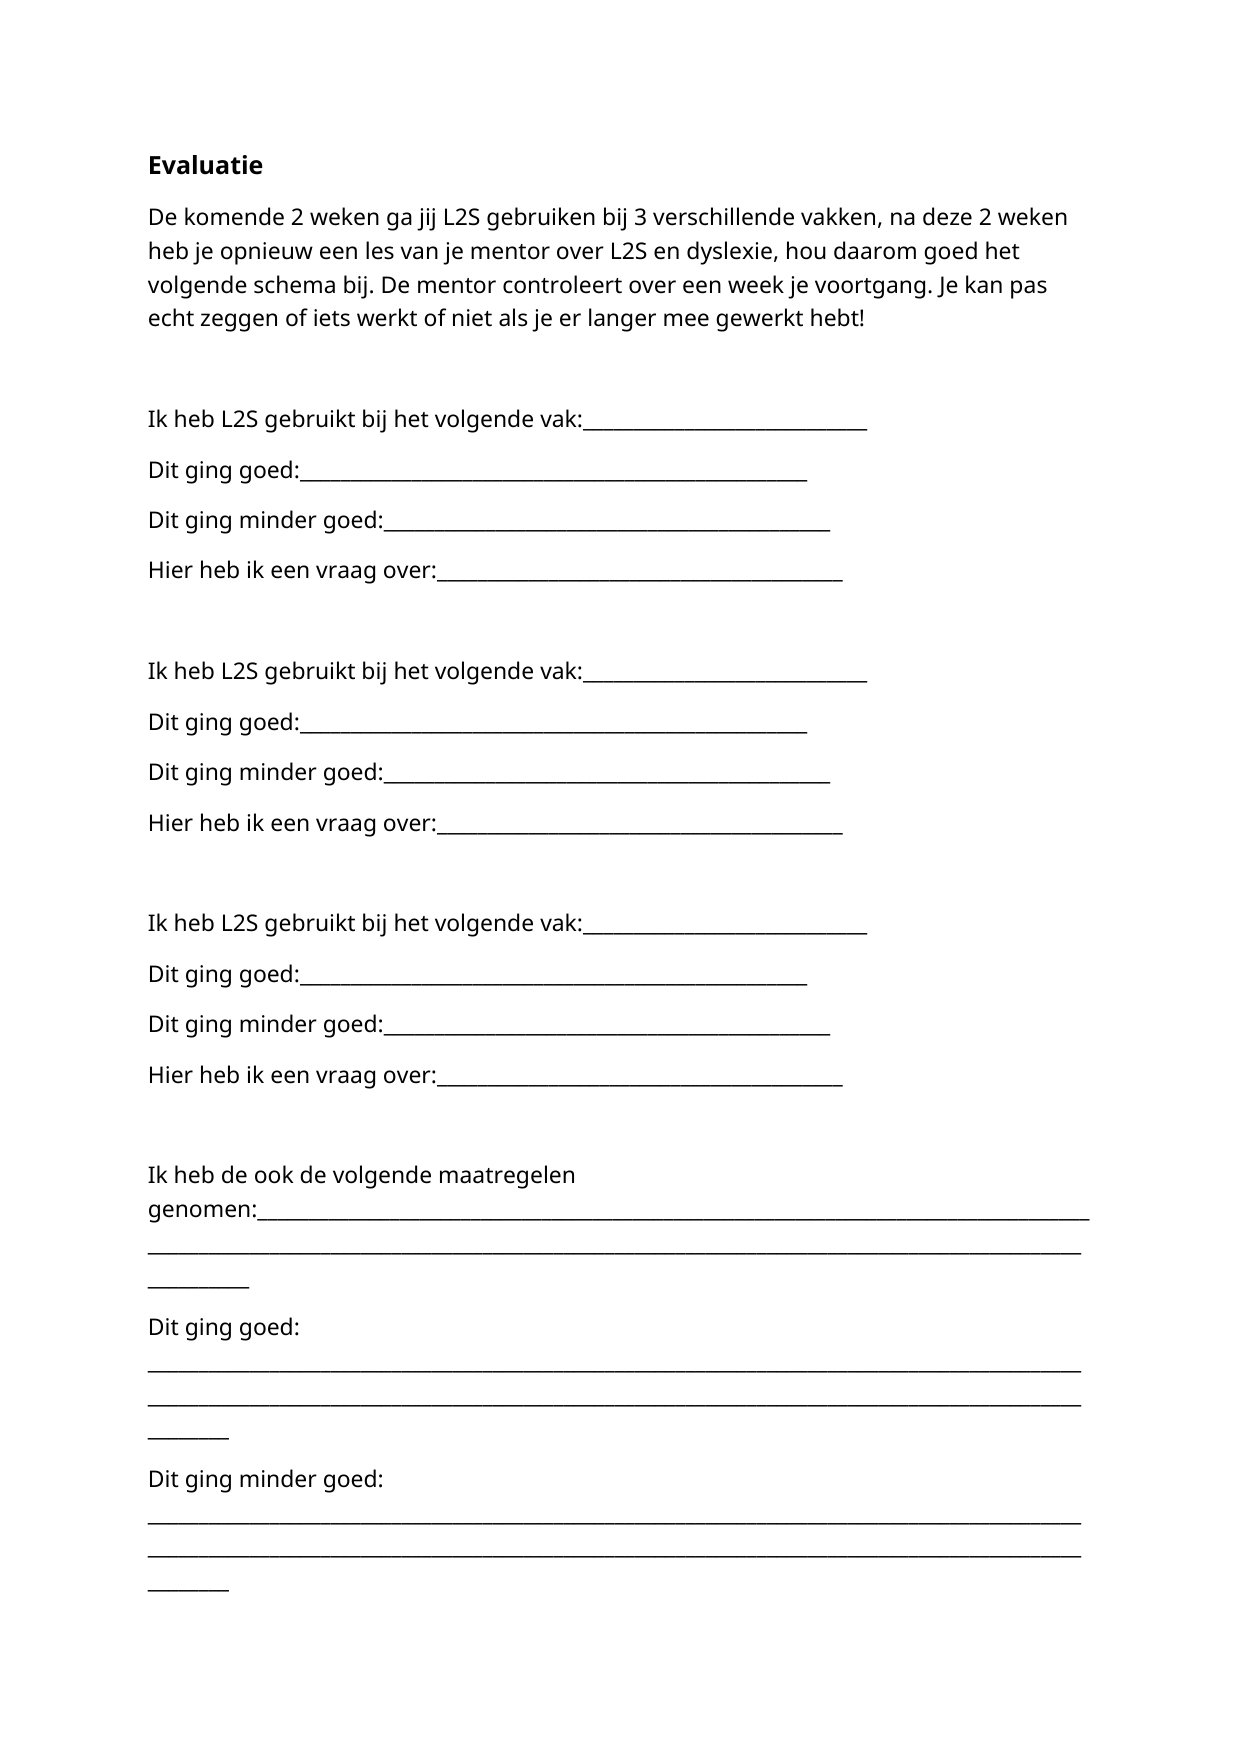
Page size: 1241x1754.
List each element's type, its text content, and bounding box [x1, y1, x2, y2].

text Dit ging minder goed:____________________________________________ [148, 504, 1093, 535]
text Evaluatie [148, 148, 1093, 182]
text Hier heb ik een vraag over:________________________________________ [148, 554, 1093, 586]
text Dit ging goed: ________________________________________________________________________________________________________________________________________________________________________________________________ [148, 1311, 1093, 1443]
text Hier heb ik een vraag over:________________________________________ [148, 806, 1093, 838]
text Dit ging goed:__________________________________________________ [148, 958, 1093, 989]
text Hier heb ik een vraag over:________________________________________ [148, 1058, 1093, 1090]
text Ik heb de ook de volgende maatregelen genomen:________________________________________________________________________________________________________________________________________________________________________________________ [148, 1159, 1093, 1292]
text Ik heb L2S gebruikt bij het volgende vak:____________________________ [148, 655, 1093, 686]
text Ik heb L2S gebruikt bij het volgende vak:____________________________ [148, 403, 1093, 434]
text Dit ging minder goed:____________________________________________ [148, 1008, 1093, 1039]
text Dit ging minder goed: ________________________________________________________________________________________________________________________________________________________________________________________________ [148, 1463, 1093, 1595]
text Dit ging goed:__________________________________________________ [148, 706, 1093, 737]
text Dit ging goed:__________________________________________________ [148, 453, 1093, 485]
text Ik heb L2S gebruikt bij het volgende vak:____________________________ [148, 907, 1093, 938]
text Dit ging minder goed:____________________________________________ [148, 756, 1093, 787]
text De komende 2 weken ga jij L2S gebruiken bij 3 verschillende vakken, na deze 2 weken heb je opnieuw een les van je mentor over L2S en dyslexie, hou daarom goed het volgende schema bij. De mentor controleert over een week je voortgang. Je kan pas echt zeggen of iets werkt of niet als je er langer mee gewerkt hebt! [148, 201, 1093, 333]
